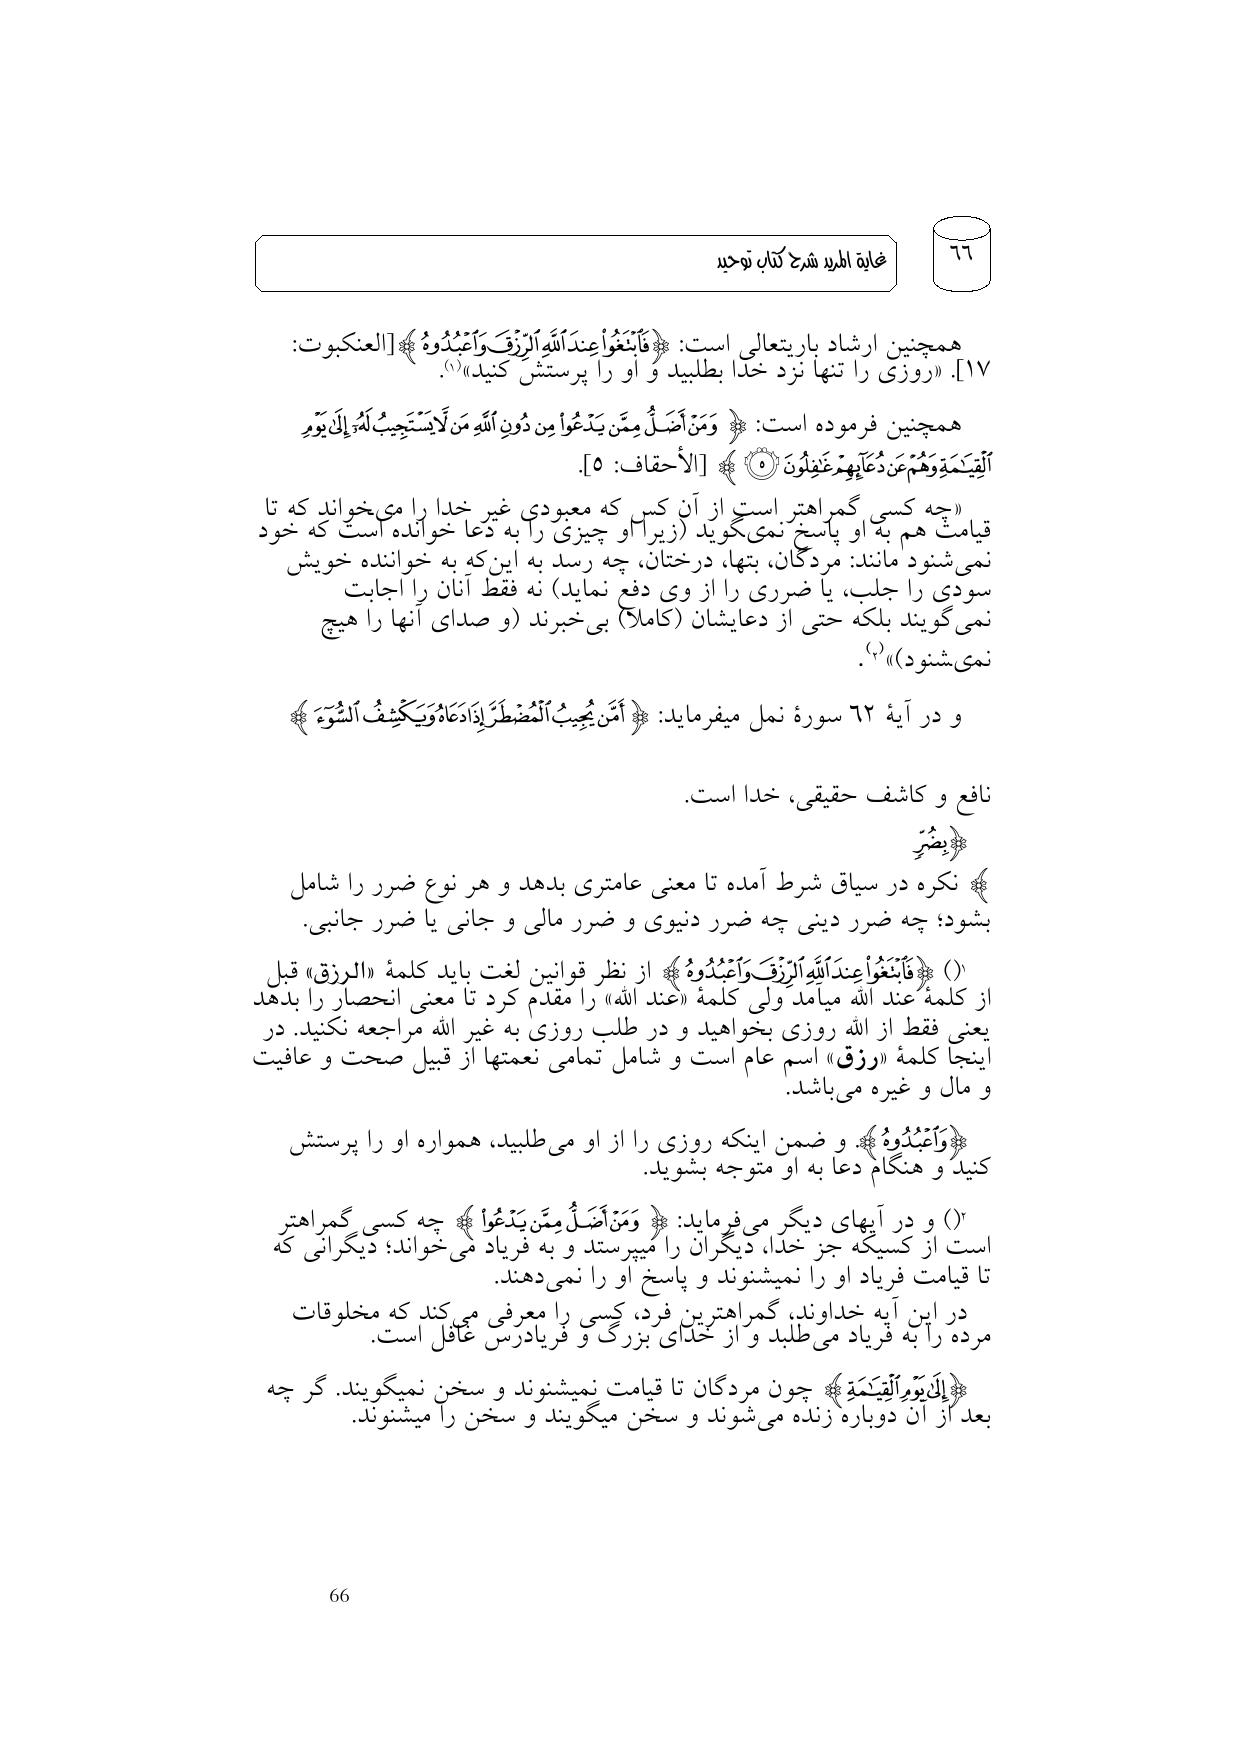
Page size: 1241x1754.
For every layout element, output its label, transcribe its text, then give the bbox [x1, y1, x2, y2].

text همچنين ارشاد باريتعالي است: ﮋ ﭺ ﭻ ﭼ ﭽ ﭾ ﮊ [العنكبوت: 17]. «روزى را تنها نزد خدا بطلبيد و او را پرستش كنيد»(). [250, 311, 990, 391]
text و در آية 62 سورة نمل مي‏فرمايد: ﮋ ﯘ ﯙ ﯚ ﯛ ﯜ ﯝ ﯞ ﮊ [250, 682, 990, 733]
text «چه كسى گمراه‏تر است از آن كس كه معبودى غير خدا را مى‏خواند كه تا قيامت هم به او پاسخ نمى‏گويد (زيرا او چيزي‌ را به‌ دعا خوانده‌ است‌ كه‌ خود نمي‌شنود مانند: مردگان، بتها، درختان، چه‌ رسد به‌ اين‌كه‌ به‌ خواننده‌ خويش‌ سودي‌ را جلب،‌ يا ضرري‌ را از وي‌ دفع‌ نمايد) نه‌ فقط آنان‌ را اجابت‌ نمي‌گويند بلكه‌ حتي‌ از دعايشان‌ (كاملا) بي‌خبرند (و صداى آنها را هيچ نمى‏شنود)»(). [250, 492, 990, 682]
text همچنين فرموده است: ﮋ ﯫ ﯬ ﯭ ﯮ ﯯ ﯰ ﯱ ﯲ ﯳ ﯴ ﯵ ﯶ ﯷ ﯸ ﯹ ﯺ ﯻ ﯼ ﯽ ﮊ [الأحقاف: 5]. [250, 391, 990, 492]
